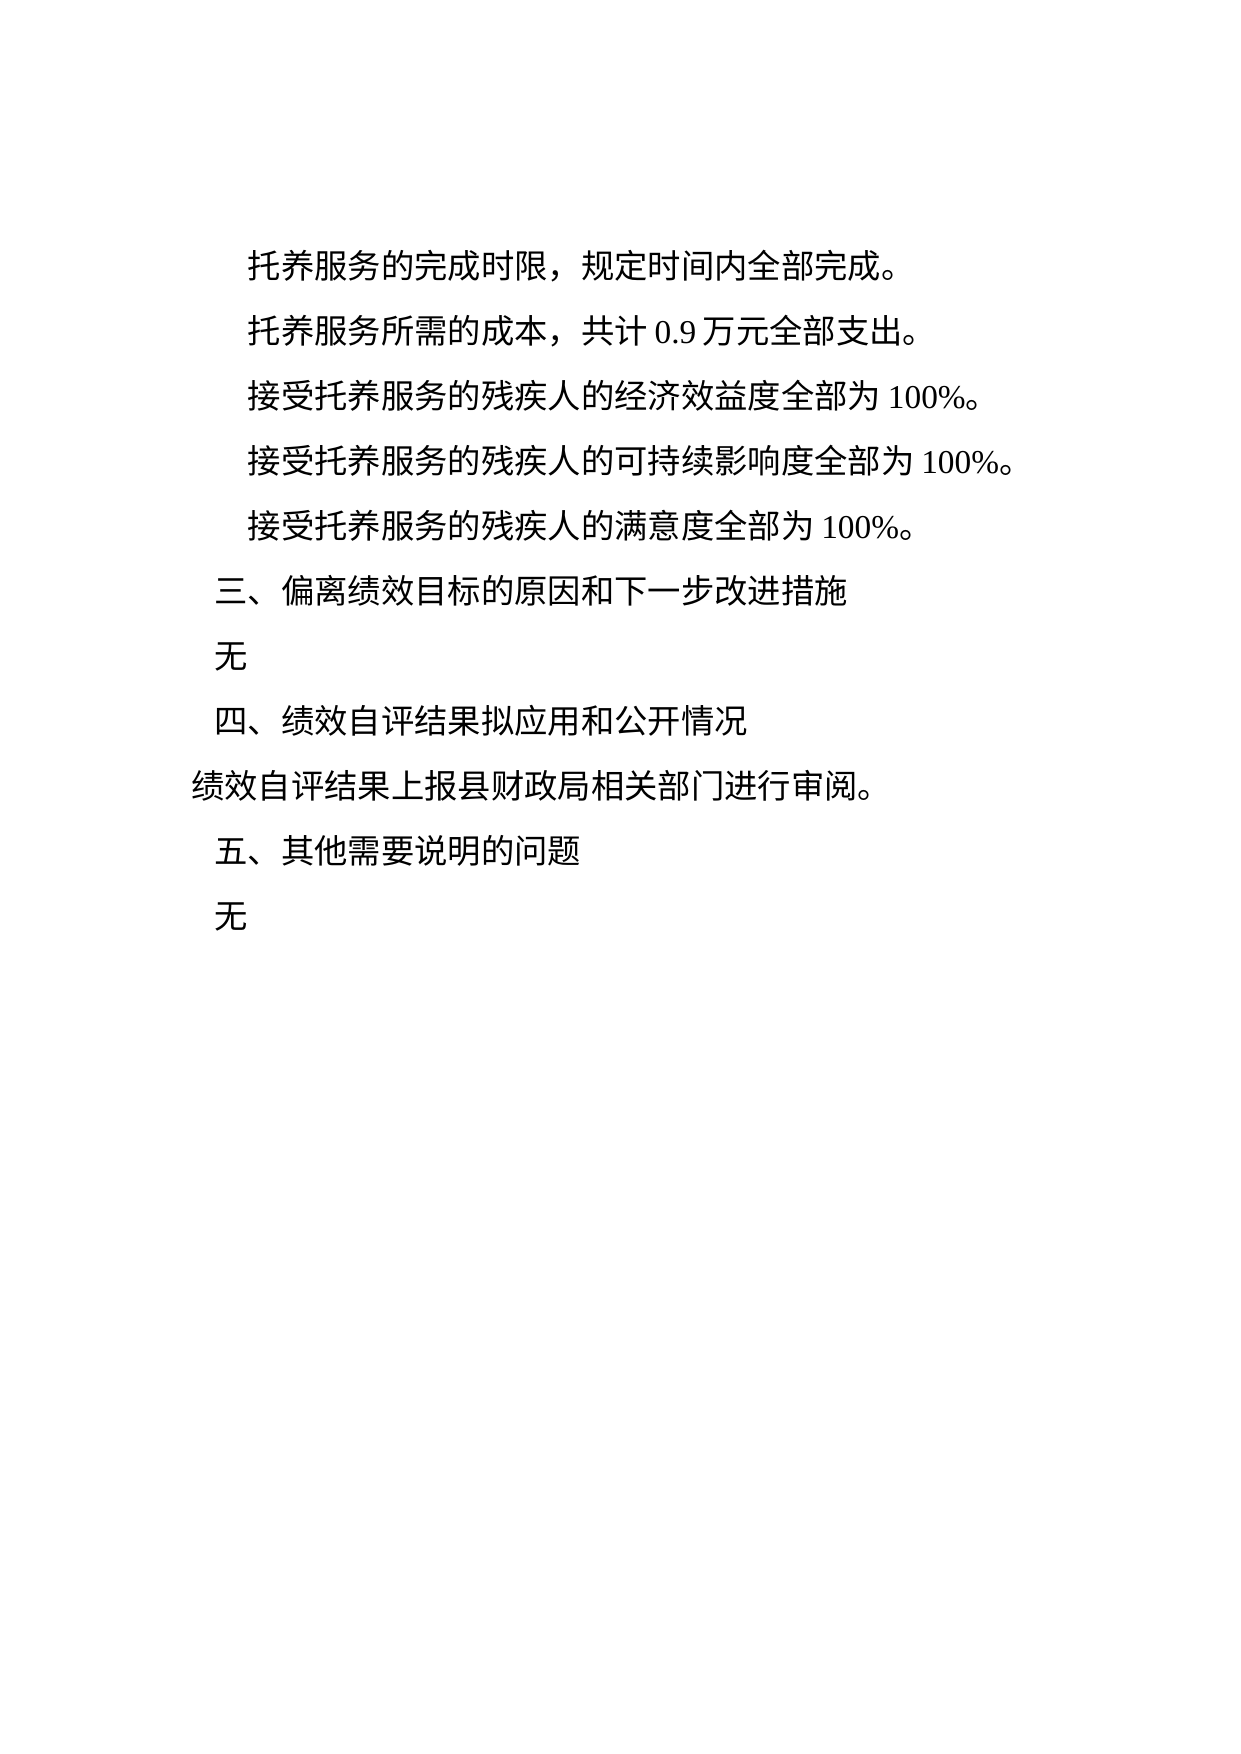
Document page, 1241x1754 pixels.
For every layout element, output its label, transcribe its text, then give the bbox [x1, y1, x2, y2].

text 接受托养服务的残疾人的满意度全部为100%。 [148, 491, 1092, 556]
text 接受托养服务的残疾人的经济效益度全部为100%。 [148, 361, 1092, 426]
text 托养服务的完成时限，规定时间内全部完成。 [148, 231, 1092, 296]
list 绩效自评结果上报县财政局相关部门进行审阅。 [148, 751, 1092, 816]
text 接受托养服务的残疾人的可持续影响度全部为100%。 [148, 426, 1092, 491]
text 五、其他需要说明的问题 [148, 816, 1092, 881]
text 三、偏离绩效目标的原因和下一步改进措施 [148, 556, 1092, 621]
list 绩效自评结果拟应用和公开情况 [148, 686, 1092, 751]
text 无 [148, 881, 1092, 946]
text 托养服务所需的成本，共计0.9万元全部支出。 [148, 296, 1092, 361]
text 无 [148, 621, 1092, 686]
